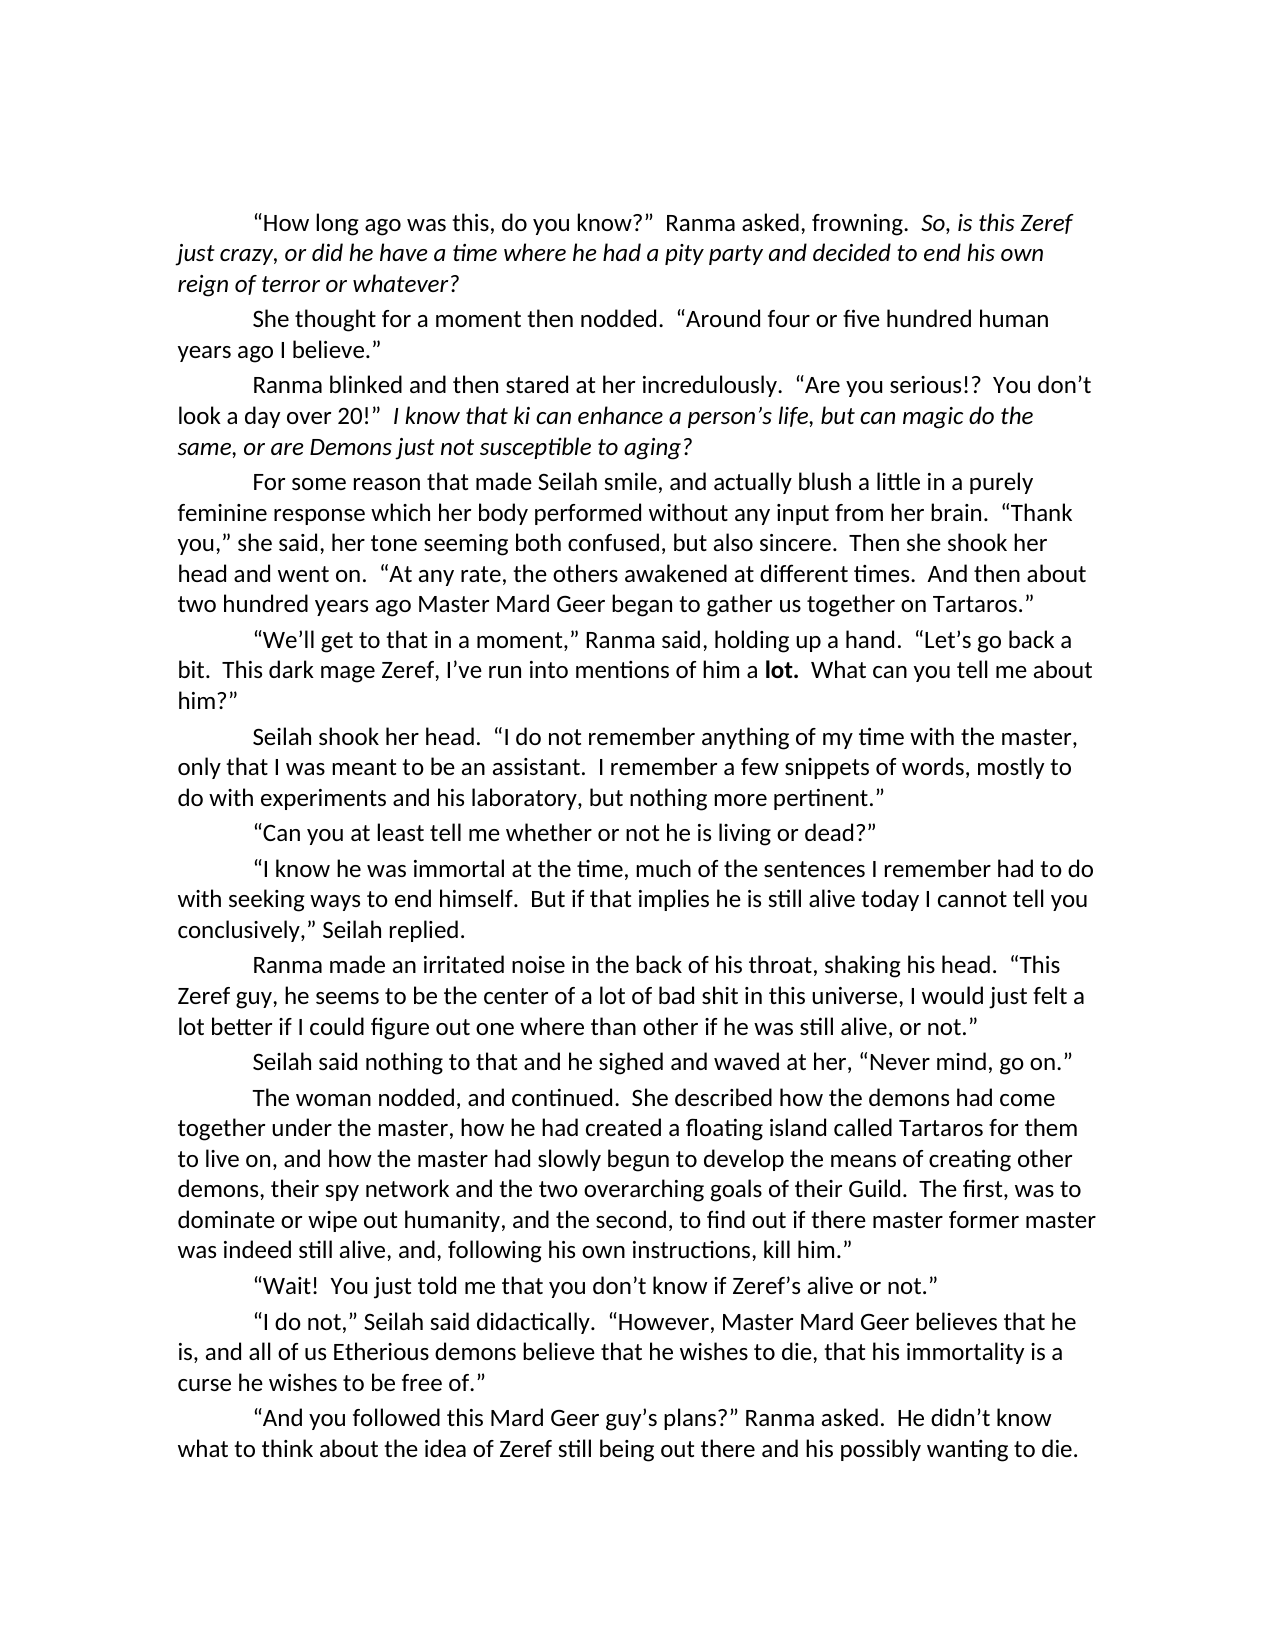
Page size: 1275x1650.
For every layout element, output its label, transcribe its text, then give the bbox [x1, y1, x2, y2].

text Ranma made an irritated noise in the back of his throat, shaking his head. “This Zeref guy, he seems to be the center of a lot of bad shit in this universe, I would just felt a lot better if I could figure out one where than other if he was still alive, or not.” [177, 949, 1098, 1041]
text “Can you at least tell me whether or not he is living or dead?” [177, 817, 1098, 848]
text For some reason that made Seilah smile, and actually blush a little in a purely feminine response which her body performed without any input from her brain. “Thank you,” she said, her tone seeming both confused, but also sincere. Then she shook her head and went on. “At any rate, the others awakened at different times. And then about two hundred years ago Master Mard Geer began to gather us together on Tartaros.” [177, 466, 1098, 619]
text “I do not,” Seilah said didactically. “However, Master Mard Geer believes that he is, and all of us Etherious demons believe that he wishes to die, that his immortality is a curse he wishes to be free of.” [177, 1306, 1098, 1397]
text Seilah said nothing to that and he sighed and waved at her, “Never mind, go on.” [177, 1046, 1098, 1077]
text The woman nodded, and continued. She described how the demons had come together under the master, how he had created a floating island called Tartaros for them to live on, and how the master had slowly begun to develop the means of creating other demons, their spy network and the two overarching goals of their Guild. The first, was to dominate or wipe out humanity, and the second, to find out if there master former master was indeed still alive, and, following his own instructions, kill him.” [177, 1082, 1098, 1265]
text “I know he was immortal at the time, much of the sentences I remember had to do with seeking ways to end himself. But if that implies he is still alive today I cannot tell you conclusively,” Seilah replied. [177, 853, 1098, 944]
text Ranma blinked and then stared at her incredulously. “Are you serious!? You don’t look a day over 20!” I know that ki can enhance a person’s life, but can magic do the same, or are Demons just not susceptible to aging? [177, 369, 1098, 461]
text “How long ago was this, do you know?” Ranma asked, frowning. So, is this Zeref just crazy, or did he have a time where he had a pity party and decided to end his own reign of terror or whatever? [177, 207, 1098, 298]
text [177, 1402, 1098, 1463]
text “We’ll get to that in a moment,” Ranma said, holding up a hand. “Let’s go back a bit. This dark mage Zeref, I’ve run into mentions of him a lot. What can you tell me about him?” [177, 624, 1098, 716]
text She thought for a moment then nodded. “Around four or five hundred human years ago I believe.” [177, 303, 1098, 364]
text Seilah shook her head. “I do not remember anything of my time with the master, only that I was meant to be an assistant. I remember a few snippets of words, mostly to do with experiments and his laboratory, but nothing more pertinent.” [177, 721, 1098, 812]
text “Wait! You just told me that you don’t know if Zeref’s alive or not.” [177, 1270, 1098, 1301]
